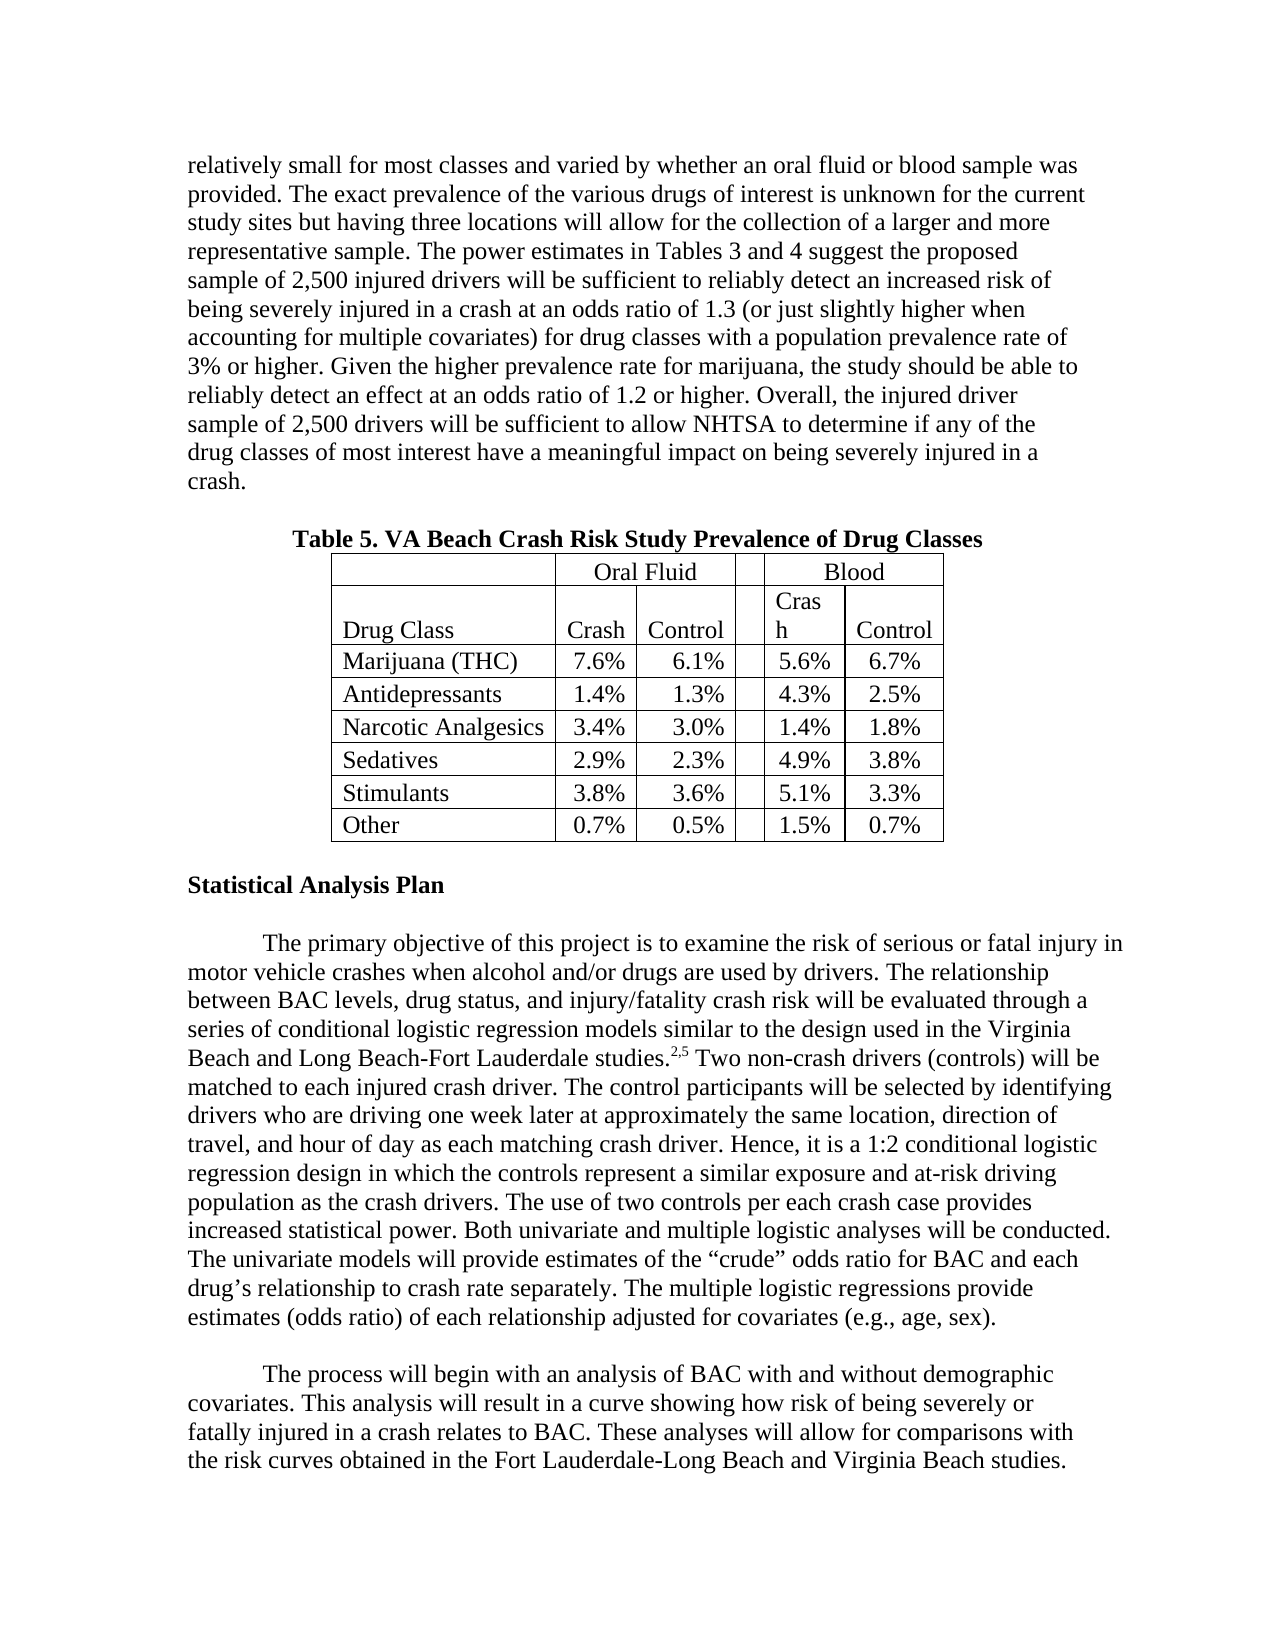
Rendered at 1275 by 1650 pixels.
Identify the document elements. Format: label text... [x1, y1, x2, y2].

table_cell 2.3% [637, 743, 735, 775]
table_cell [736, 586, 764, 644]
table_cell Sedatives [332, 743, 555, 775]
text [187, 150, 1087, 495]
table_cell Drug Class [332, 586, 555, 644]
table_cell 3.0% [637, 711, 735, 742]
table_cell 6.1% [637, 645, 735, 677]
table_cell 3.6% [637, 776, 735, 808]
table_cell Control [846, 586, 943, 644]
table_cell 3.8% [846, 743, 943, 775]
table_cell 5.6% [765, 645, 844, 677]
table_cell 1.8% [846, 711, 943, 742]
table_cell Crash [765, 586, 844, 644]
table_cell 6.7% [846, 645, 943, 677]
table_cell 1.5% [765, 809, 844, 841]
table_cell 3.3% [846, 776, 943, 808]
table_cell [736, 776, 764, 808]
table_header [736, 554, 764, 585]
table_cell 4.9% [765, 743, 844, 775]
table_header Oral Fluid [556, 554, 735, 585]
table_cell 4.3% [765, 678, 844, 709]
table_cell 0.5% [637, 809, 735, 841]
table_cell 7.6% [556, 645, 636, 677]
table_cell [736, 711, 764, 742]
table_cell 3.4% [556, 711, 636, 742]
table_cell Stimulants [332, 776, 555, 808]
table_cell 3.8% [556, 776, 636, 808]
table_cell [736, 743, 764, 775]
table_cell Narcotic Analgesics [332, 711, 555, 742]
table_cell [736, 809, 764, 841]
table_cell 1.3% [637, 678, 735, 709]
table_cell 1.4% [765, 711, 844, 742]
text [187, 1359, 1087, 1474]
table_cell 1.4% [556, 678, 636, 709]
table_cell Other [332, 809, 555, 841]
text Table 5. VA Beach Crash Risk Study Prevalence of Drug Classes [187, 524, 1087, 552]
table_cell [736, 645, 764, 677]
table_cell Crash [556, 586, 636, 644]
table_header [332, 554, 555, 585]
text Statistical Analysis Plan [187, 871, 1087, 899]
table_cell 2.5% [846, 678, 943, 709]
table_cell 0.7% [846, 809, 943, 841]
table_cell Marijuana (THC) [332, 645, 555, 677]
text The primary objective of this project is to examine the risk of serious or fatal injury in motor vehicle crashes when alcohol and/or drugs are used by drivers. The relationship between BAC levels, drug status, and injury/fatality crash risk will be evaluated through a series of conditional logistic regression models similar to the design used in the Virginia Beach and Long Beach-Fort Lauderdale studies.2,5 Two non-crash drivers (controls) will be matched to each injured crash driver. The control participants will be selected by identifying drivers who are driving one week later at approximately the same location, direction of travel, and hour of day as each matching crash driver. Hence, it is a 1:2 conditional logistic regression design in which the controls represent a similar exposure and at-risk driving population as the crash drivers. The use of two controls per each crash case provides increased statistical power. Both univariate and multiple logistic analyses will be conducted. The univariate models will provide estimates of the “crude” odds ratio for BAC and each drug’s relationship to crash rate separately. The multiple logistic regressions provide estimates (odds ratio) of each relationship adjusted for covariates (e.g., age, sex). [187, 928, 1125, 1331]
table_header Blood [765, 554, 943, 585]
table_cell 5.1% [765, 776, 844, 808]
table_cell [736, 678, 764, 709]
table_cell 2.9% [556, 743, 636, 775]
table_cell Control [637, 586, 735, 644]
table_cell Antidepressants [332, 678, 555, 709]
table_cell 0.7% [556, 809, 636, 841]
